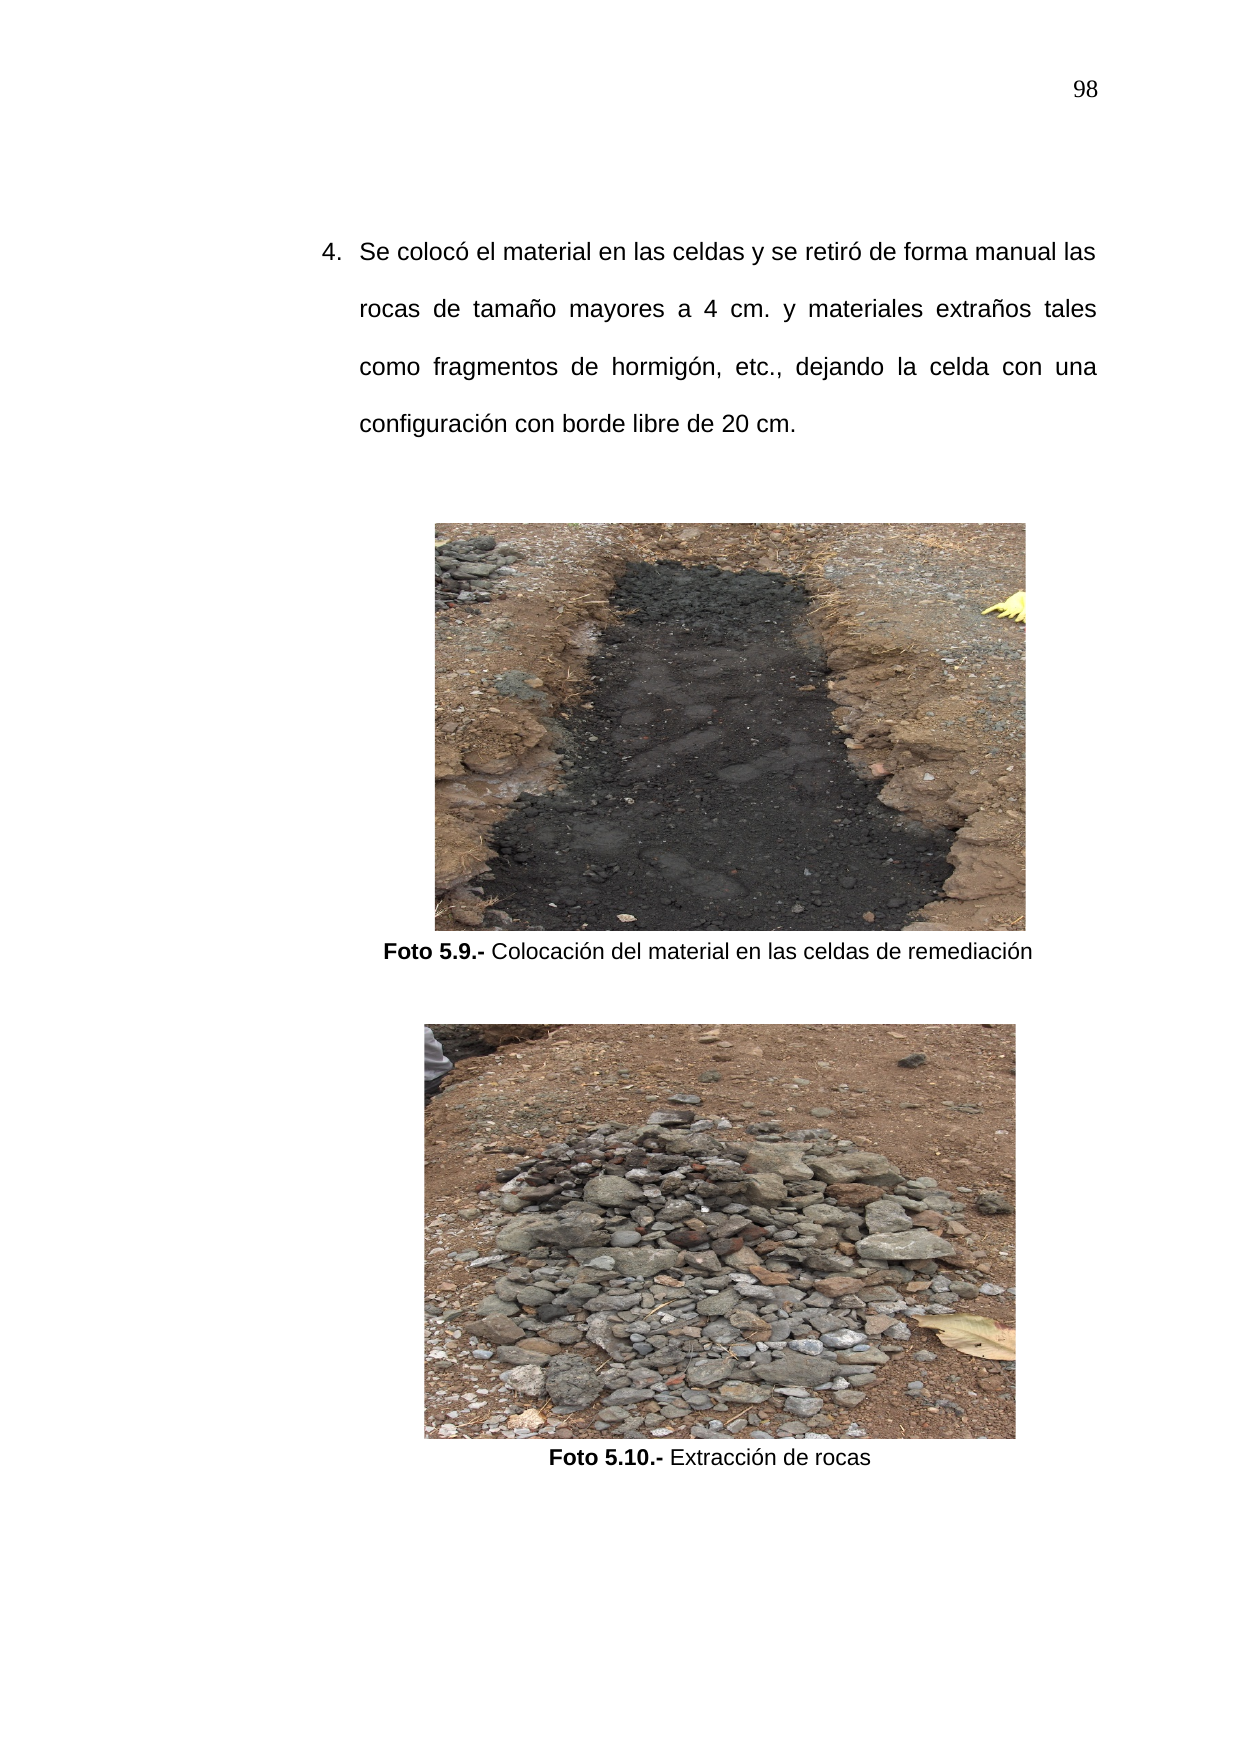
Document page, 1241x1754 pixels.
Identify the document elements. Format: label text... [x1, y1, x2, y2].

picture [424, 1024, 1016, 1439]
list Se colocó el material en las celdas y se retiró de forma manual las rocas de tamaño mayores a . y materiales extraños tales como fragmentos de hormigón, etc., dejando la celda con una configuración con borde libre de . [322, 237, 1098, 438]
text Foto 5.10.- Extracción de rocas [322, 1444, 1098, 1471]
picture [434, 523, 1026, 931]
